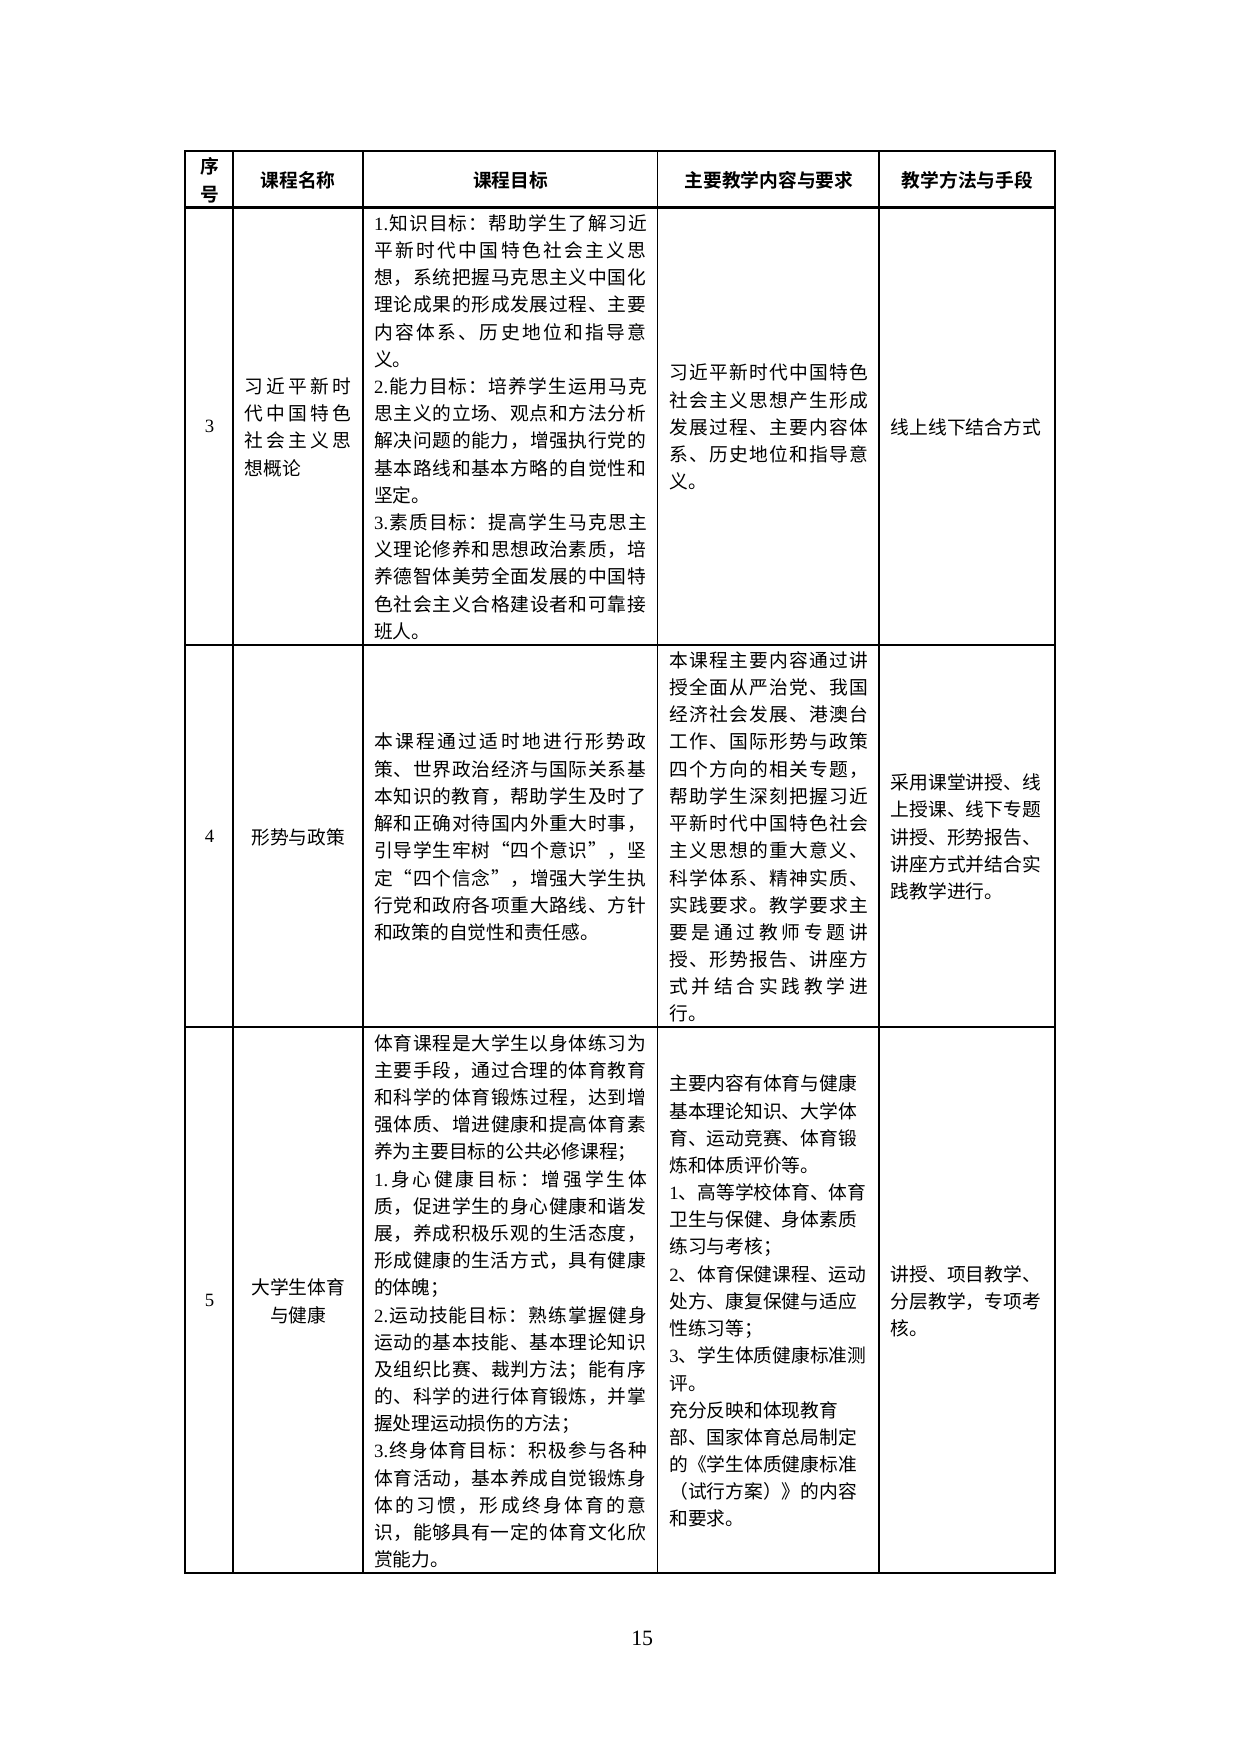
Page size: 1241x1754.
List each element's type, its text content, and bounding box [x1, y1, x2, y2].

table_cell 线上线下结合方式 [880, 209, 1054, 643]
table_header 主要教学内容与要求 [658, 152, 878, 206]
table_header 课程名称 [234, 152, 362, 206]
table_cell 1.知识目标：帮助学生了解习近平新时代中国特色社会主义思想，系统把握马克思主义中国化理论成果的形成发展过程、主要内容体系、历史地位和指导意义。 2.能力目标：培养学生运用马克思主义的立场、观点和方法分析解决问题的能力，增强执行党的基本路线和基本方略的自觉性和坚定。 3.素质目标：提高学生马克思主义理论修养和思想政治素质，培养德智体美劳全面发展的中国特色社会主义合格建设者和可靠接班人。 [364, 209, 657, 643]
table_cell 讲授、项目教学、分层教学，专项考核。 [880, 1028, 1054, 1572]
table_cell 5 [186, 1028, 232, 1572]
table_header 序号 [186, 152, 232, 206]
table_cell 主要内容有体育与健康基本理论知识、大学体育、运动竞赛、体育锻炼和体质评价等。 1、高等学校体育、体育卫生与保健、身体素质练习与考核； 2、体育保健课程、运动处方、康复保健与适应性练习等； 3、学生体质健康标准测评。 充分反映和体现教育部、国家体育总局制定的《学生体质健康标准（试行方案）》的内容和要求。 [658, 1028, 878, 1572]
table_header 教学方法与手段 [880, 152, 1054, 206]
table_cell 习近平新时代中国特色社会主义思想概论 [234, 209, 362, 643]
table_cell 本课程通过适时地进行形势政策、世界政治经济与国际关系基本知识的教育，帮助学生及时了解和正确对待国内外重大时事，引导学生牢树“四个意识”，坚定“四个信念”，增强大学生执行党和政府各项重大路线、方针和政策的自觉性和责任感。 [364, 646, 657, 1026]
table_cell 本课程主要内容通过讲授全面从严治党、我国经济社会发展、港澳台工作、国际形势与政策四个方向的相关专题，帮助学生深刻把握习近平新时代中国特色社会主义思想的重大意义、科学体系、精神实质、实践要求。教学要求主要是通过教师专题讲授、形势报告、讲座方式并结合实践教学进行。 [658, 646, 878, 1026]
table_cell 形势与政策 [234, 646, 362, 1026]
table_cell 采用课堂讲授、线上授课、线下专题讲授、形势报告、讲座方式并结合实践教学进行。 [880, 646, 1054, 1026]
table_cell 体育课程是大学生以身体练习为主要手段，通过合理的体育教育和科学的体育锻炼过程，达到增强体质、增进健康和提高体育素养为主要目标的公共必修课程； 1.身心健康目标：增强学生体质，促进学生的身心健康和谐发展，养成积极乐观的生活态度，形成健康的生活方式，具有健康的体魄； 2.运动技能目标：熟练掌握健身运动的基本技能、基本理论知识及组织比赛、裁判方法；能有序的、科学的进行体育锻炼，并掌握处理运动损伤的方法； 3.终身体育目标：积极参与各种体育活动，基本养成自觉锻炼身体的习惯，形成终身体育的意识，能够具有一定的体育文化欣赏能力。 [364, 1028, 657, 1572]
table_cell 习近平新时代中国特色社会主义思想产生形成发展过程、主要内容体系、历史地位和指导意义。 [658, 209, 878, 643]
table_cell 大学生体育与健康 [234, 1028, 362, 1572]
table_header 课程目标 [364, 152, 657, 206]
table_cell 4 [186, 646, 232, 1026]
table_cell 3 [186, 209, 232, 643]
